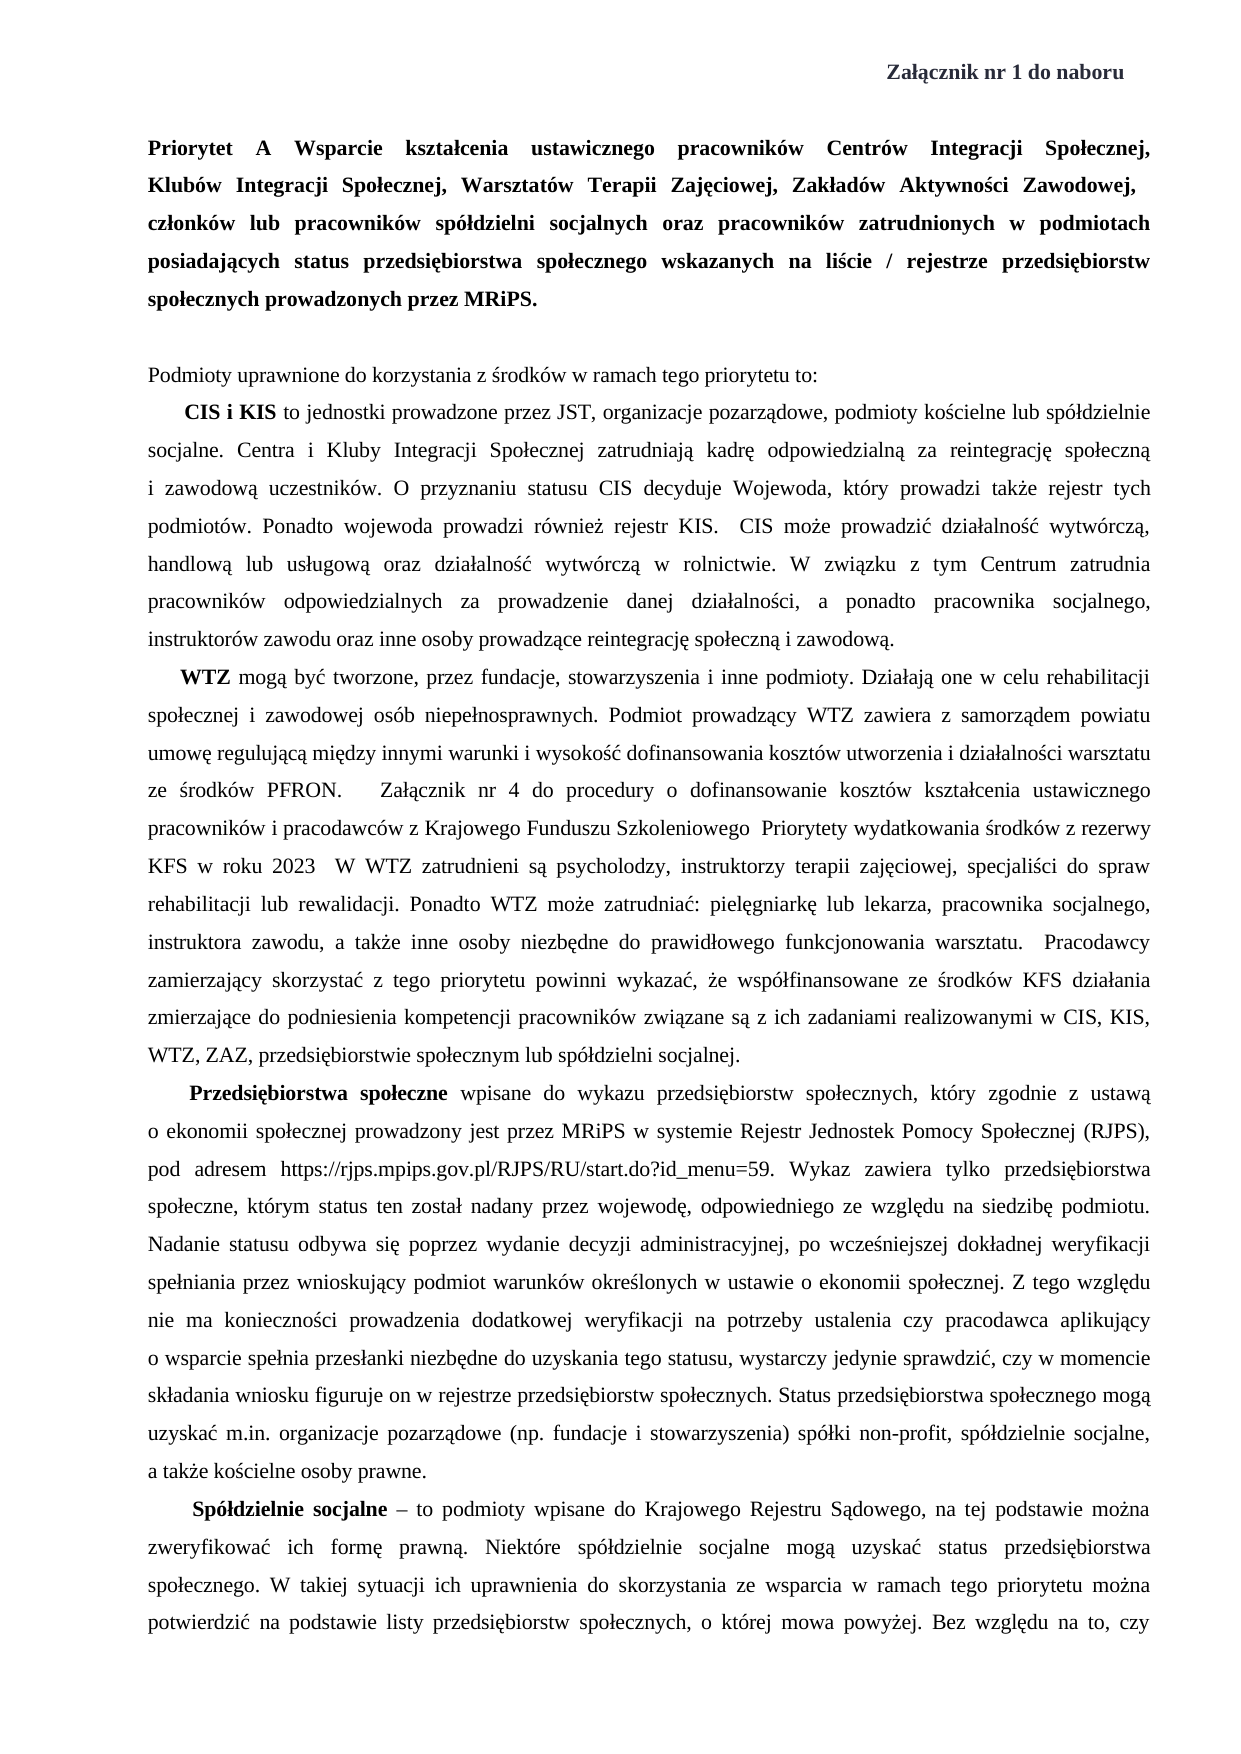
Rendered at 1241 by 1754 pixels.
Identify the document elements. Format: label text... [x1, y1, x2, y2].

text Priorytet A Wsparcie kształcenia ustawicznego pracowników Centrów Integracji Społecznej, Klubów Integracji Społecznej, Warsztatów Terapii Zajęciowej, Zakładów Aktywności Zawodowej, członków lub pracowników spółdzielni socjalnych oraz pracowników zatrudnionych w podmiotach posiadających status przedsiębiorstwa społecznego wskazanych na liście / rejestrze przedsiębiorstw społecznych prowadzonych przez MRiPS. [148, 135, 1152, 311]
text  WTZ mogą być tworzone, przez fundacje, stowarzyszenia i inne podmioty. Działają one w celu rehabilitacji społecznej i zawodowej osób niepełnosprawnych. Podmiot prowadzący WTZ zawiera z samorządem powiatu umowę regulującą między innymi warunki i wysokość dofinansowania kosztów utworzenia i działalności warsztatu ze środków PFRON. Załącznik nr 4 do procedury o dofinansowanie kosztów kształcenia ustawicznego pracowników i pracodawców z Krajowego Funduszu Szkoleniowego Priorytety wydatkowania środków z rezerwy KFS w roku 2023 W WTZ zatrudnieni są psycholodzy, instruktorzy terapii zajęciowej, specjaliści do spraw rehabilitacji lub rewalidacji. Ponadto WTZ może zatrudniać: pielęgniarkę lub lekarza, pracownika socjalnego, instruktora zawodu, a także inne osoby niezbędne do prawidłowego funkcjonowania warsztatu. Pracodawcy zamierzający skorzystać z tego priorytetu powinni wykazać, że współfinansowane ze środków KFS działania zmierzające do podniesienia kompetencji pracowników związane są z ich zadaniami realizowanymi w CIS, KIS, WTZ, ZAZ, przedsiębiorstwie społecznym lub spółdzielni socjalnej. [148, 664, 1152, 1067]
text Załącznik nr 1 do naboru [886, 59, 1152, 84]
text  CIS i KIS to jednostki prowadzone przez JST, organizacje pozarządowe, podmioty kościelne lub spółdzielnie socjalne. Centra i Kluby Integracji Społecznej zatrudniają kadrę odpowiedzialną za reintegrację społeczną i zawodową uczestników. O przyznaniu statusu CIS decyduje Wojewoda, który prowadzi także rejestr tych podmiotów. Ponadto wojewoda prowadzi również rejestr KIS. CIS może prowadzić działalność wytwórczą, handlową lub usługową oraz działalność wytwórczą w rolnictwie. W związku z tym Centrum zatrudnia pracowników odpowiedzialnych za prowadzenie danej działalności, a ponadto pracownika socjalnego, instruktorów zawodu oraz inne osoby prowadzące reintegrację społeczną i zawodową. [148, 399, 1152, 651]
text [148, 1496, 1152, 1634]
text  Przedsiębiorstwa społeczne wpisane do wykazu przedsiębiorstw społecznych, który zgodnie z ustawą o ekonomii społecznej prowadzony jest przez MRiPS w systemie Rejestr Jednostek Pomocy Społecznej (RJPS), pod adresem https://rjps.mpips.gov.pl/RJPS/RU/start.do?id_menu=59. Wykaz zawiera tylko przedsiębiorstwa społeczne, którym status ten został nadany przez wojewodę, odpowiedniego ze względu na siedzibę podmiotu. Nadanie statusu odbywa się poprzez wydanie decyzji administracyjnej, po wcześniejszej dokładnej weryfikacji spełniania przez wnioskujący podmiot warunków określonych w ustawie o ekonomii społecznej. Z tego względu nie ma konieczności prowadzenia dodatkowej weryfikacji na potrzeby ustalenia czy pracodawca aplikujący o wsparcie spełnia przesłanki niezbędne do uzyskania tego statusu, wystarczy jedynie sprawdzić, czy w momencie składania wniosku figuruje on w rejestrze przedsiębiorstw społecznych. Status przedsiębiorstwa społecznego mogą uzyskać m.in. organizacje pozarządowe (np. fundacje i stowarzyszenia) spółki non-profit, spółdzielnie socjalne, a także kościelne osoby prawne. [148, 1080, 1152, 1483]
text Podmioty uprawnione do korzystania z środków w ramach tego priorytetu to: [148, 362, 1152, 387]
